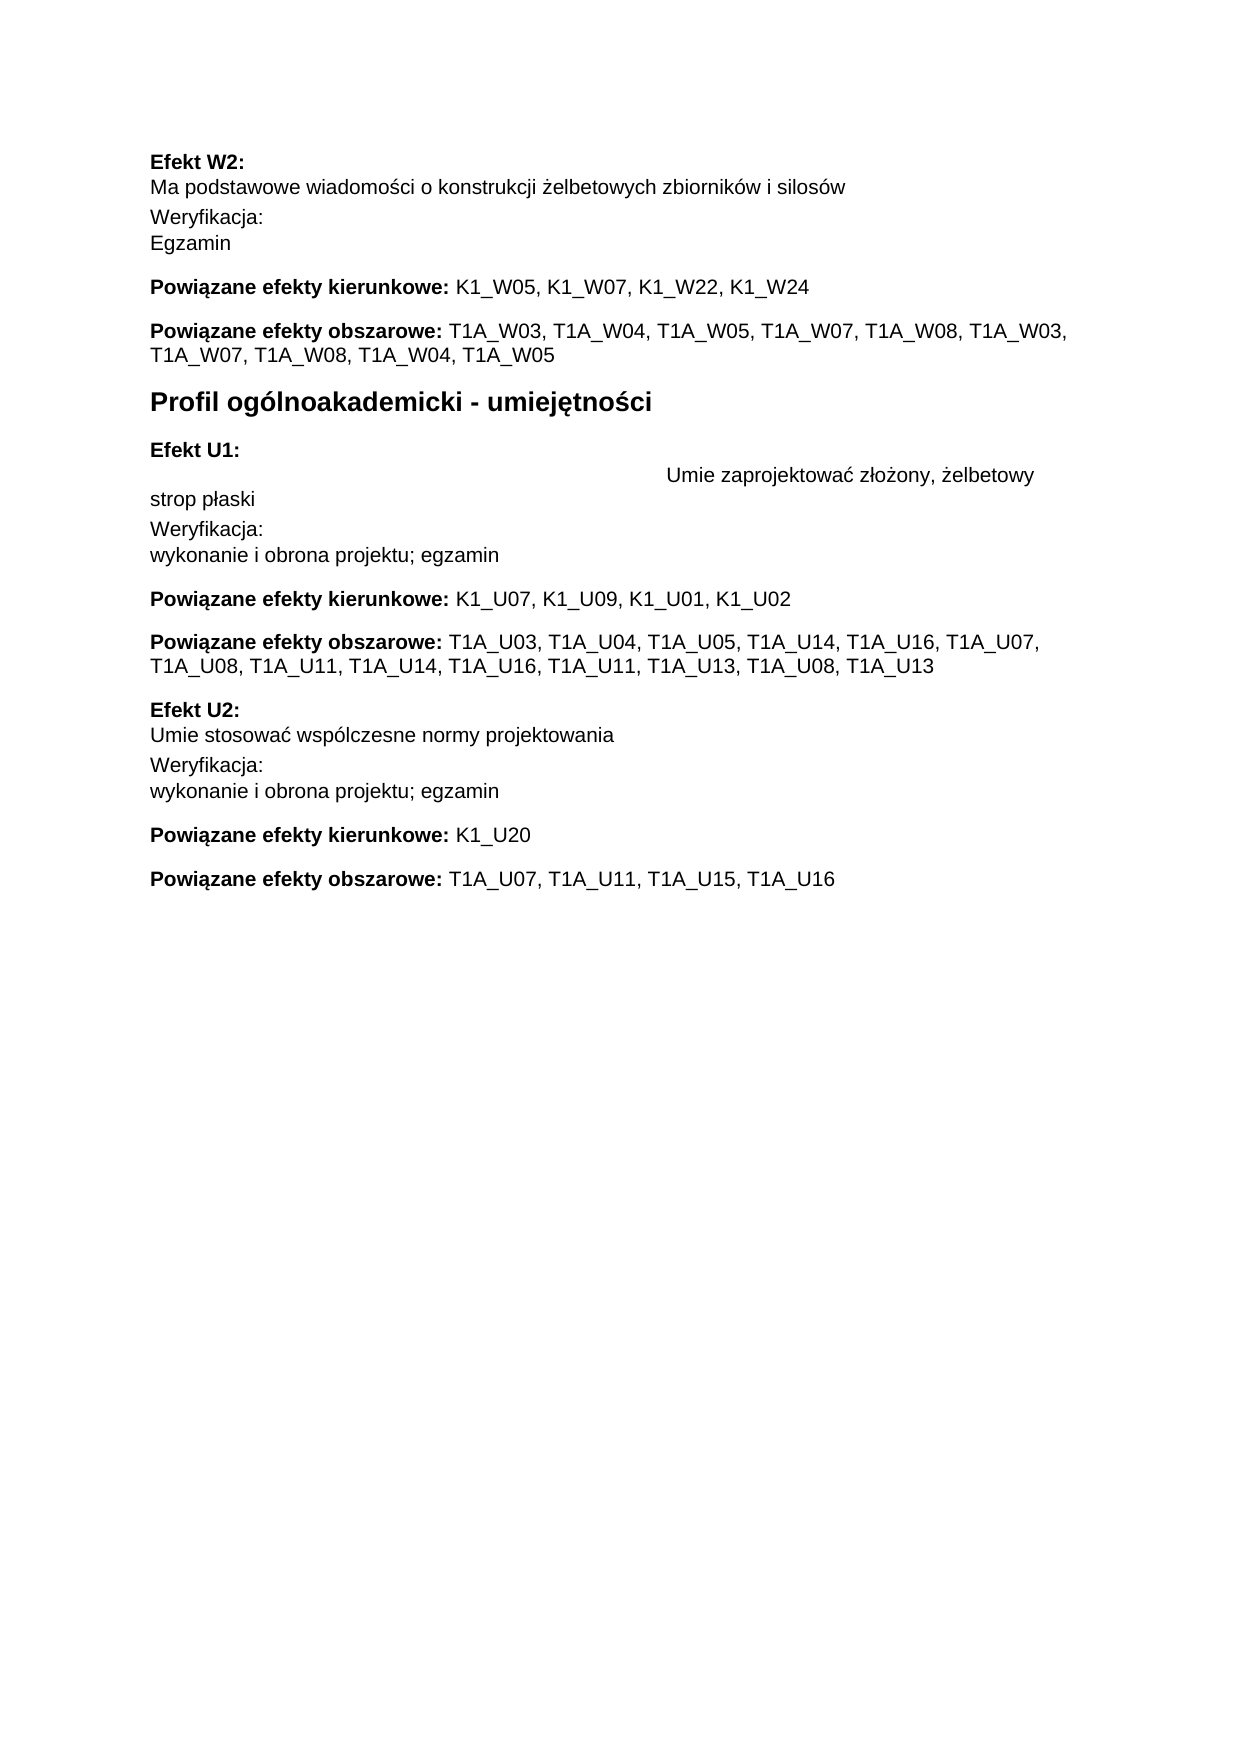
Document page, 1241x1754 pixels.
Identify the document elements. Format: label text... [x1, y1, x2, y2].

text wykonanie i obrona projektu; egzamin [150, 779, 1090, 803]
text Umie stosować wspólczesne normy projektowania [150, 723, 1090, 747]
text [150, 275, 1090, 299]
text Powiązane efekty kierunkowe: K1_U20 [150, 823, 1090, 847]
text Weryfikacja: [150, 517, 1090, 541]
text Weryfikacja: [150, 753, 1090, 777]
subtitle Profil ogólnoakademicki - umiejętności [150, 386, 1090, 418]
text wykonanie i obrona projektu; egzamin [150, 543, 1090, 567]
text Powiązane efekty obszarowe: T1A_U07, T1A_U11, T1A_U15, T1A_U16 [150, 867, 1090, 891]
text Egzamin [150, 231, 1090, 255]
text Powiązane efekty obszarowe: T1A_U03, T1A_U04, T1A_U05, T1A_U14, T1A_U16, T1A_U07, T1A_U08, T1A_U11, T1A_U14, T1A_U16, T1A_U11, T1A_U13, T1A_U08, T1A_U13 [150, 630, 1090, 678]
text Efekt U1: [150, 437, 1090, 461]
text Powiązane efekty obszarowe: T1A_W03, T1A_W04, T1A_W05, T1A_W07, T1A_W08, T1A_W03, T1A_W07, T1A_W08, T1A_W04, T1A_W05 [150, 319, 1090, 367]
text Ma podstawowe wiadomości o konstrukcji żelbetowych zbiorników i silosów [150, 175, 1090, 199]
text Weryfikacja: [150, 205, 1090, 229]
text Powiązane efekty kierunkowe: K1_U07, K1_U09, K1_U01, K1_U02 [150, 586, 1090, 610]
text Umie zaprojektować złożony, żelbetowy strop płaski [150, 462, 1090, 510]
text Efekt W2: [150, 150, 1090, 174]
text Efekt U2: [150, 698, 1090, 722]
